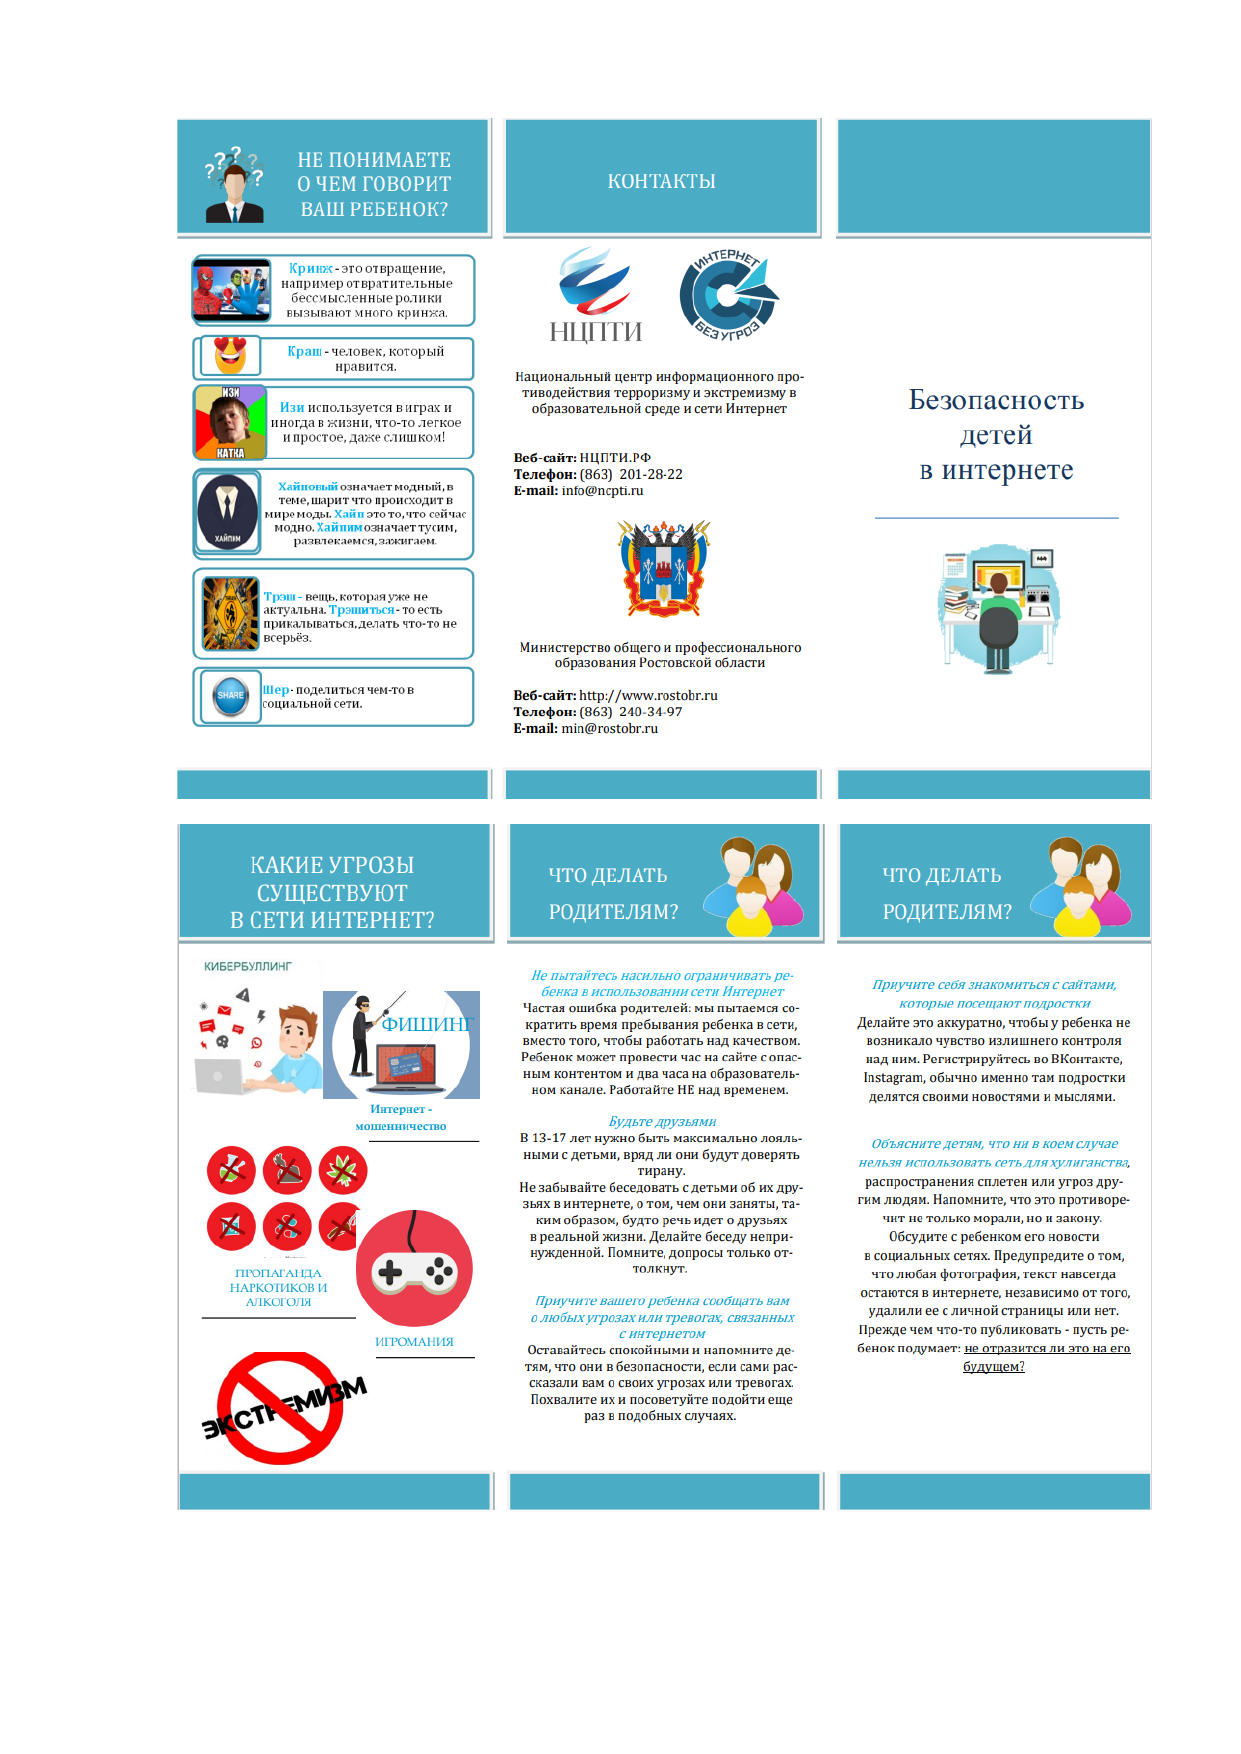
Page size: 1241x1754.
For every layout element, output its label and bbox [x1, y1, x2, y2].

picture [177, 824, 1152, 1510]
picture [177, 118, 1152, 799]
